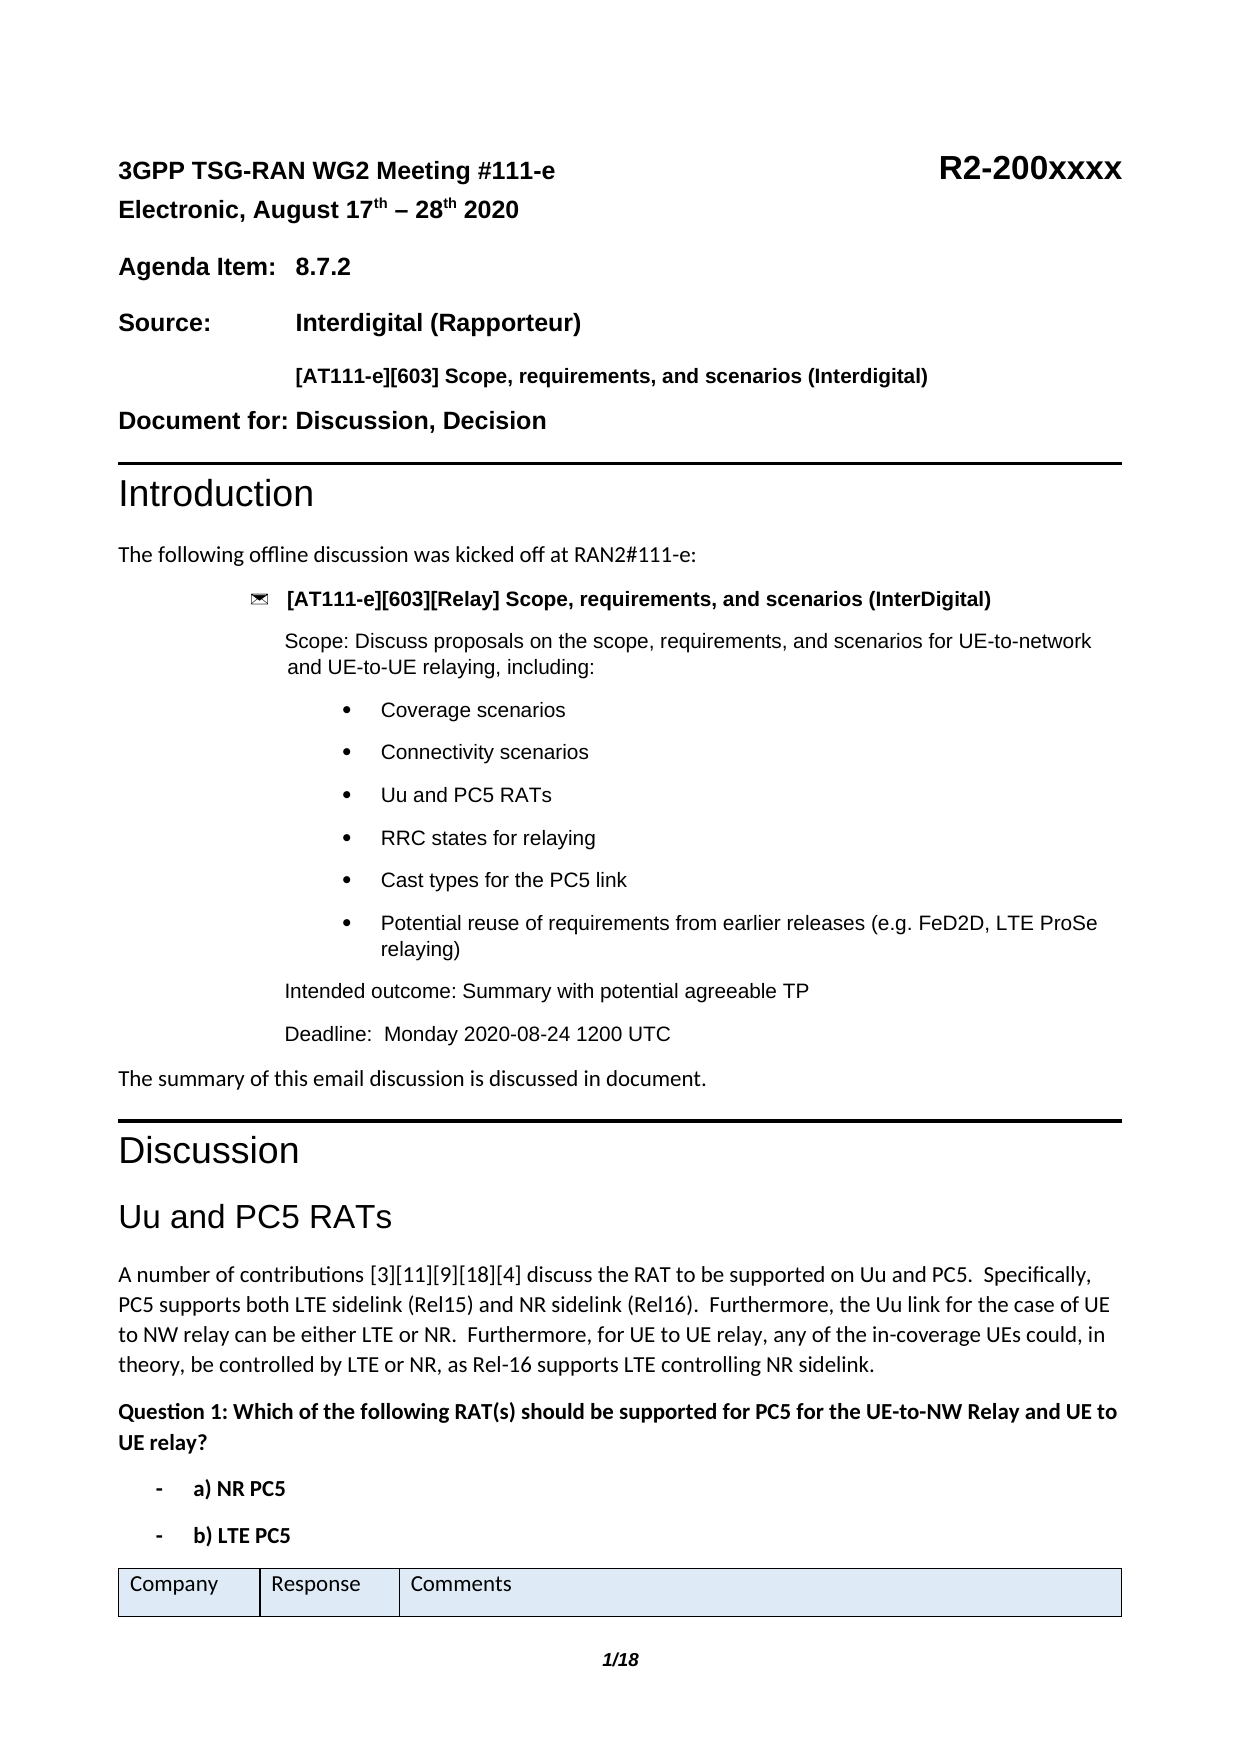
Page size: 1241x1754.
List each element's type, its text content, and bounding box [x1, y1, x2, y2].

list RRC states for relaying [343, 825, 1122, 849]
table_header Company [119, 1569, 259, 1616]
list Potential reuse of requirements from earlier releases (e.g. FeD2D, LTE ProSe relaying) [343, 911, 1122, 961]
text Intended outcome: Summary with potential agreeable TP [249, 979, 1122, 1003]
table_header Comments [400, 1569, 1121, 1616]
subtitle Discussion [118, 1123, 1122, 1172]
list Cast types for the PC5 link [343, 868, 1122, 892]
list [AT111-e][603][Relay] Scope, requirements, and scenarios (InterDigital) [249, 587, 1122, 611]
subtitle Introduction [118, 465, 1122, 514]
list b) LTE PC5 [156, 1521, 1122, 1549]
list a) NR PC5 [156, 1474, 1122, 1502]
list Coverage scenarios [343, 698, 1122, 722]
text Agenda Item: 8.7.2 [118, 251, 1122, 280]
subtitle Uu and PC5 RATs [118, 1197, 1122, 1235]
text Source: Interdigital (Rapporteur) [118, 307, 1122, 336]
text Scope: Discuss proposals on the scope, requirements, and scenarios for UE-to-network and UE-to-UE relaying, including: [249, 629, 1122, 679]
list Uu and PC5 RATs [343, 783, 1122, 807]
text Document for: Discussion, Decision [118, 406, 1122, 435]
list [AT111-e][603] Scope, requirements, and scenarios (Interdigital) [287, 363, 1122, 387]
text The following offline discussion was kicked off at RAN2#111-e: [118, 540, 1122, 568]
text Electronic, August 17th – 28th 2020 [118, 195, 1122, 224]
text A number of contributions [3][11][9][18][4] discuss the RAT to be supported on Uu and PC5. Specifically, PC5 supports both LTE sidelink (Rel15) and NR sidelink (Rel16). Furthermore, the Uu link for the case of UE to NW relay can be either LTE or NR. Furthermore, for UE to UE relay, any of the in-coverage UEs could, in theory, be controlled by LTE or NR, as Rel-16 supports LTE controlling NR sidelink. [118, 1260, 1122, 1378]
text Deadline: Monday 2020-08-24 1200 UTC [249, 1022, 1122, 1046]
text 3GPP TSG-RAN WG2 Meeting #111-e R2-200xxxx [118, 148, 1122, 186]
text The summary of this email discussion is discussed in document. [118, 1064, 1122, 1092]
text Question 1: Which of the following RAT(s) should be supported for PC5 for the UE-to-NW Relay and UE to UE relay? [118, 1397, 1122, 1456]
table_header Response [261, 1569, 399, 1616]
list Connectivity scenarios [343, 740, 1122, 764]
